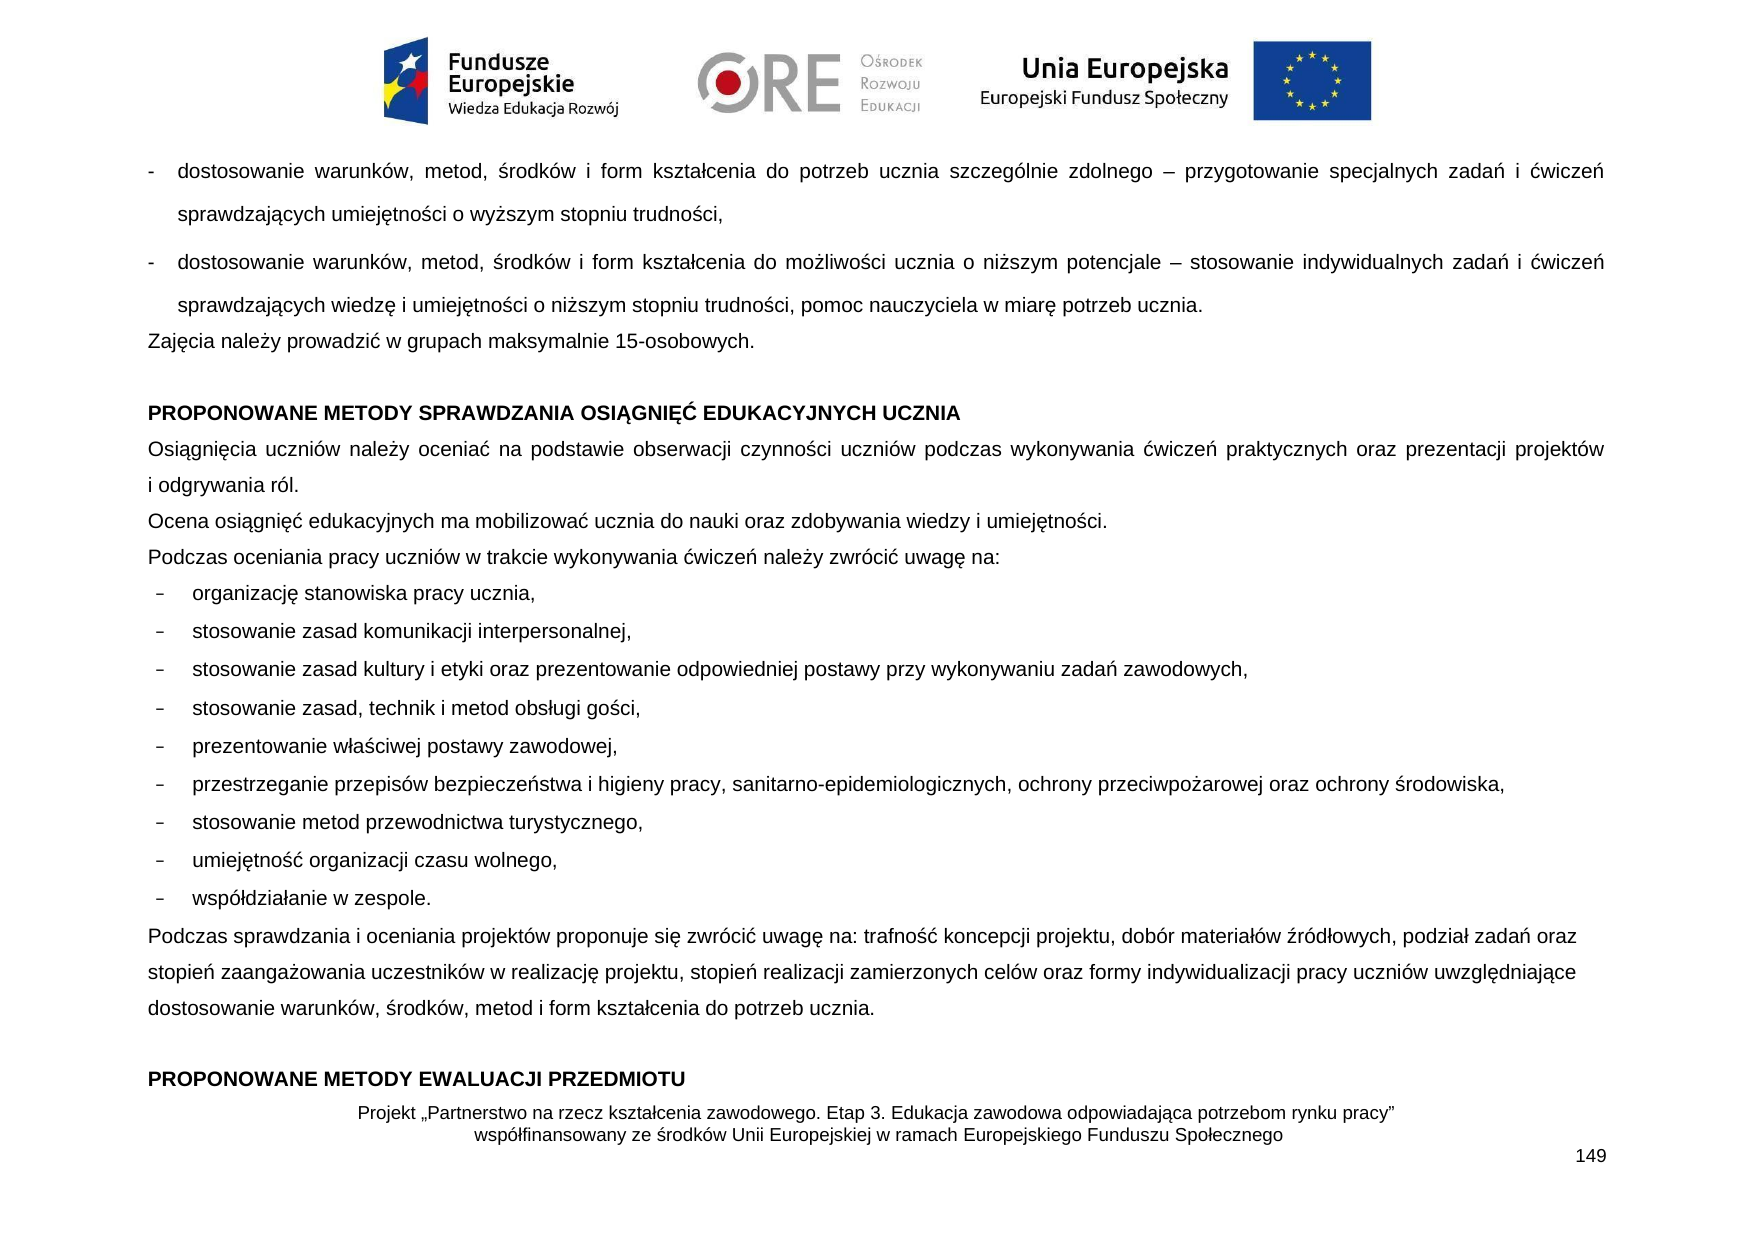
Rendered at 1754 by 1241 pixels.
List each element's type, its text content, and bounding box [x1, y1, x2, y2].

text PROPONOWANE METODY SPRAWDZANIA OSIĄGNIĘĆ EDUKACYJNYCH UCZNIA [148, 401, 1606, 425]
text Zajęcia należy prowadzić w grupach maksymalnie 15-osobowych. [148, 329, 1606, 353]
list przestrzeganie przepisów bezpieczeństwa i higieny pracy, sanitarno-epidemiologicznych, ochrony przeciwpożarowej oraz ochrony środowiska, [154, 771, 1606, 796]
list umiejętność organizacji czasu wolnego, [154, 847, 1606, 873]
list prezentowanie właściwej postawy zawodowej, [154, 733, 1606, 758]
list stosowanie metod przewodnictwa turystycznego, [154, 809, 1606, 834]
list stosowanie zasad, technik i metod obsługi gości, [154, 695, 1606, 720]
list stosowanie zasad komunikacji interpersonalnej, [154, 618, 1606, 644]
picture [362, 15, 1398, 146]
text Podczas sprawdzania i oceniania projektów proponuje się zwrócić uwagę na: trafność koncepcji projektu, dobór materiałów źródłowych, podział zadań oraz stopień zaangażowania uczestników w realizację projektu, stopień realizacji zamierzonych celów oraz formy indywidualizacji pracy uczniów uwzględniające dostosowanie warunków, środków, metod i form kształcenia do potrzeb ucznia. [148, 923, 1606, 1019]
list stosowanie zasad kultury i etyki oraz prezentowanie odpowiedniej postawy przy wykonywaniu zadań zawodowych, [154, 657, 1606, 682]
list dostosowanie warunków, metod, środków i form kształcenia do potrzeb ucznia szczególnie zdolnego – przygotowanie specjalnych zadań i ćwiczeń sprawdzających umiejętności o wyższym stopniu trudności, [148, 148, 1606, 226]
text Osiągnięcia uczniów należy oceniać na podstawie obserwacji czynności uczniów podczas wykonywania ćwiczeń praktycznych oraz prezentacji projektów i odgrywania ról. [148, 437, 1606, 497]
text Podczas oceniania pracy uczniów w trakcie wykonywania ćwiczeń należy zwrócić uwagę na: [148, 544, 1606, 568]
list współdziałanie w zespole. [154, 885, 1606, 911]
list organizację stanowiska pracy ucznia, [154, 580, 1606, 606]
text Ocena osiągnięć edukacyjnych ma mobilizować ucznia do nauki oraz zdobywania wiedzy i umiejętności. [148, 508, 1606, 532]
text PROPONOWANE METODY EWALUACJI PRZEDMIOTU [148, 1067, 1606, 1091]
list dostosowanie warunków, metod, środków i form kształcenia do możliwości ucznia o niższym potencjale – stosowanie indywidualnych zadań i ćwiczeń sprawdzających wiedzę i umiejętności o niższym stopniu trudności, pomoc nauczyciela w miarę potrzeb ucznia. [148, 238, 1606, 317]
